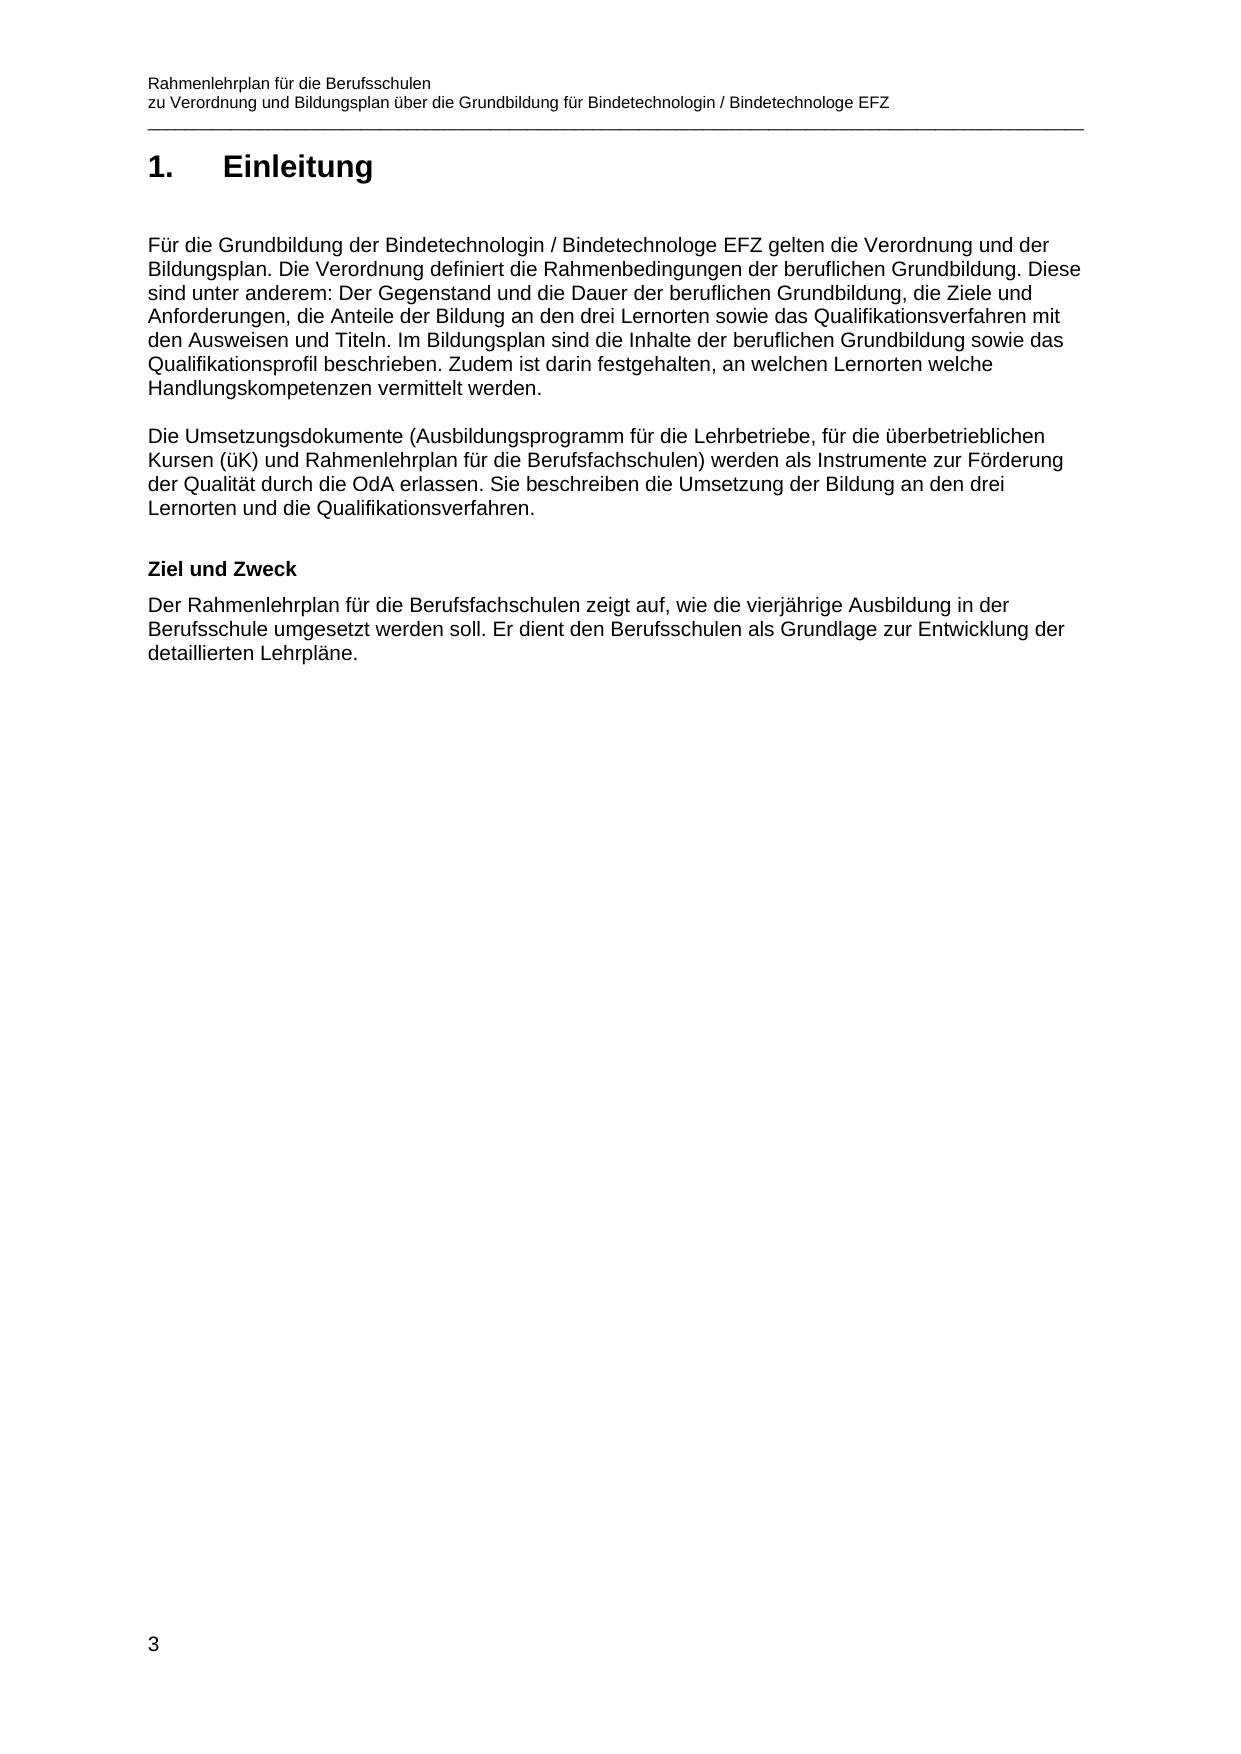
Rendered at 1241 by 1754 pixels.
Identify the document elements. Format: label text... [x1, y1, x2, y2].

text Ziel und Zweck [148, 556, 1093, 580]
text Für die Grundbildung der Bindetechnologin / Bindetechnologe EFZ gelten die Verordnung und der Bildungsplan. Die Verordnung definiert die Rahmenbedingungen der beruflichen Grundbildung. Diese sind unter anderem: Der Gegenstand und die Dauer der beruflichen Grundbildung, die Ziele und Anforderungen, die Anteile der Bildung an den drei Lernorten sowie das Qualifikationsverfahren mit den Ausweisen und Titeln. Im Bildungsplan sind die Inhalte der beruflichen Grundbildung sowie das Qualifikationsprofil beschrieben. Zudem ist darin festgehalten, an welchen Lernorten welche Handlungskompetenzen vermittelt werden. [148, 232, 1093, 400]
text Der Rahmenlehrplan für die Berufsfachschulen zeigt auf, wie die vierjährige Ausbildung in der Berufsschule umgesetzt werden soll. Er dient den Berufsschulen als Grundlage zur Entwicklung der detaillierten Lehrpläne. [148, 593, 1093, 665]
text Die Umsetzungsdokumente (Ausbildungsprogramm für die Lehrbetriebe, für die überbetrieblichen Kursen (üK) und Rahmenlehrplan für die Berufsfachschulen) werden als Instrumente zur Förderung der Qualität durch die OdA erlassen. Sie beschreiben die Umsetzung der Bildung an den drei Lernorten und die Qualifikationsverfahren. [148, 424, 1093, 520]
subtitle Einleitung [148, 148, 1093, 183]
